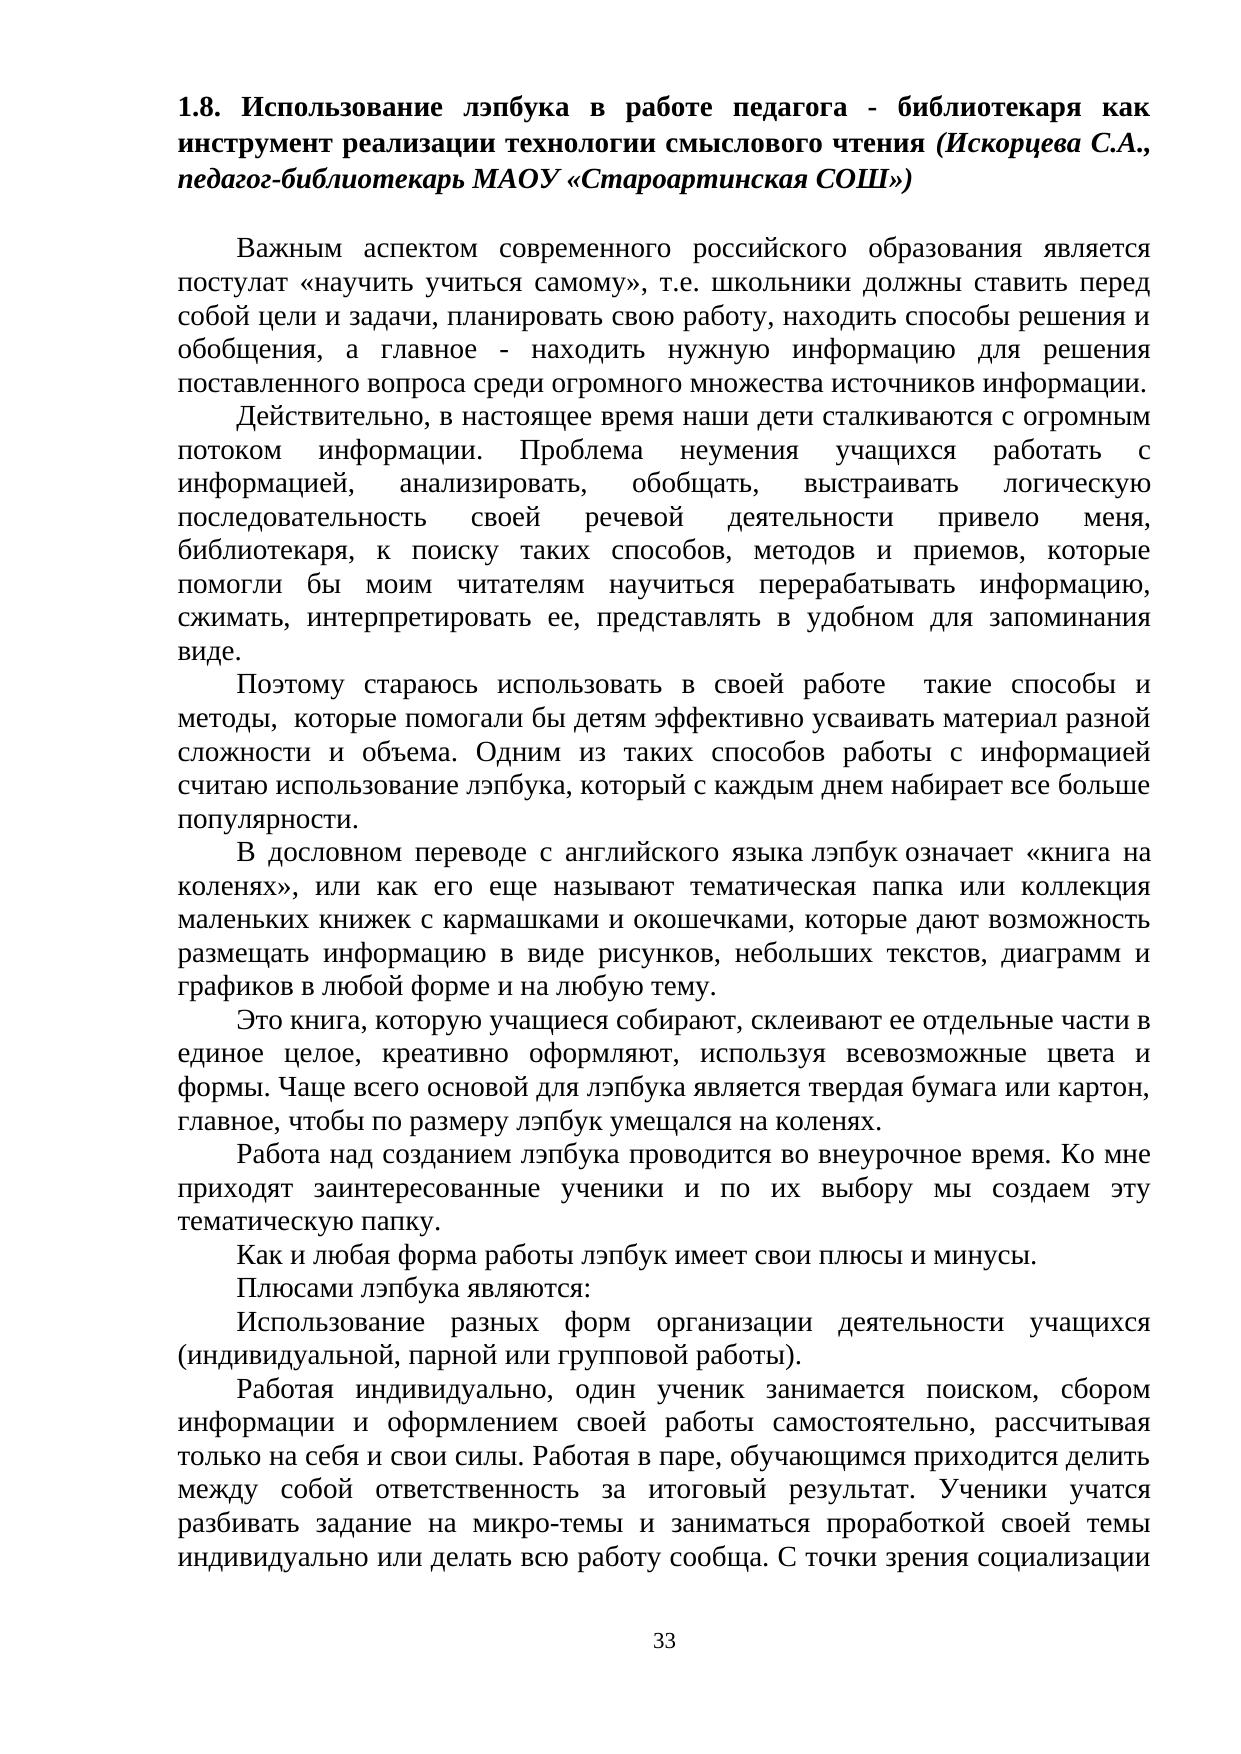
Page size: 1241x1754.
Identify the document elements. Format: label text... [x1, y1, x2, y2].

text Как и любая форма работы лэпбук имеет свои плюсы и минусы. [177, 1237, 1152, 1270]
text Важным аспектом современного российского образования является постулат «научить учиться самому», т.е. школьники должны ставить перед собой цели и задачи, планировать свою работу, находить способы решения и обобщения, а главное - находить нужную информацию для решения поставленного вопроса среди огромного множества источников информации. [177, 231, 1152, 398]
subtitle 1.8. Использование лэпбука в работе педагога - библиотекаря как инструмент реализации технологии смыслового чтения (Искорцева С.А., педагог-библиотекарь МАОУ «Староартинская СОШ») [177, 89, 1152, 194]
text Плюсами лэпбука являются: [177, 1270, 1152, 1304]
text Это книга, которую учащиеся собирают, склеивают ее отдельные части в единое целое, креативно оформляют, используя всевозможные цвета и формы. Чаще всего основой для лэпбука является твердая бумага или картон, главное, чтобы по размеру лэпбук умещался на коленях. [177, 1002, 1152, 1136]
text Поэтому стараюсь использовать в своей работе такие способы и методы, которые помогали бы детям эффективно усваивать материал разной сложности и объема. Одним из таких способов работы с информацией считаю использование лэпбука, который с каждым днем набирает все больше популярности. [177, 667, 1152, 834]
text В дословном переводе с английского языка лэпбук означает «книга на коленях», или как его еще называют тематическая папка или коллекция маленьких книжек с кармашками и окошечками, которые дают возможность размещать информацию в виде рисунков, небольших текстов, диаграмм и графиков в любой форме и на любую тему. [177, 834, 1152, 1002]
text Работа над созданием лэпбука проводится во внеурочное время. Ко мне приходят заинтересованные ученики и по их выбору мы создаем эту тематическую папку. [177, 1136, 1152, 1237]
text Действительно, в настоящее время наши дети сталкиваются с огромным потоком информации. Проблема неумения учащихся работать с информацией, анализировать, обобщать, выстраивать логическую последовательность своей речевой деятельности привело меня, библиотекаря, к поиску таких способов, методов и приемов, которые помогли бы моим читателям научиться перерабатывать информацию, сжимать, интерпретировать ее, представлять в удобном для запоминания виде. [177, 398, 1152, 667]
text Использование разных форм организации деятельности учащихся (индивидуальной, парной или групповой работы). [177, 1304, 1152, 1371]
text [177, 1371, 1152, 1572]
